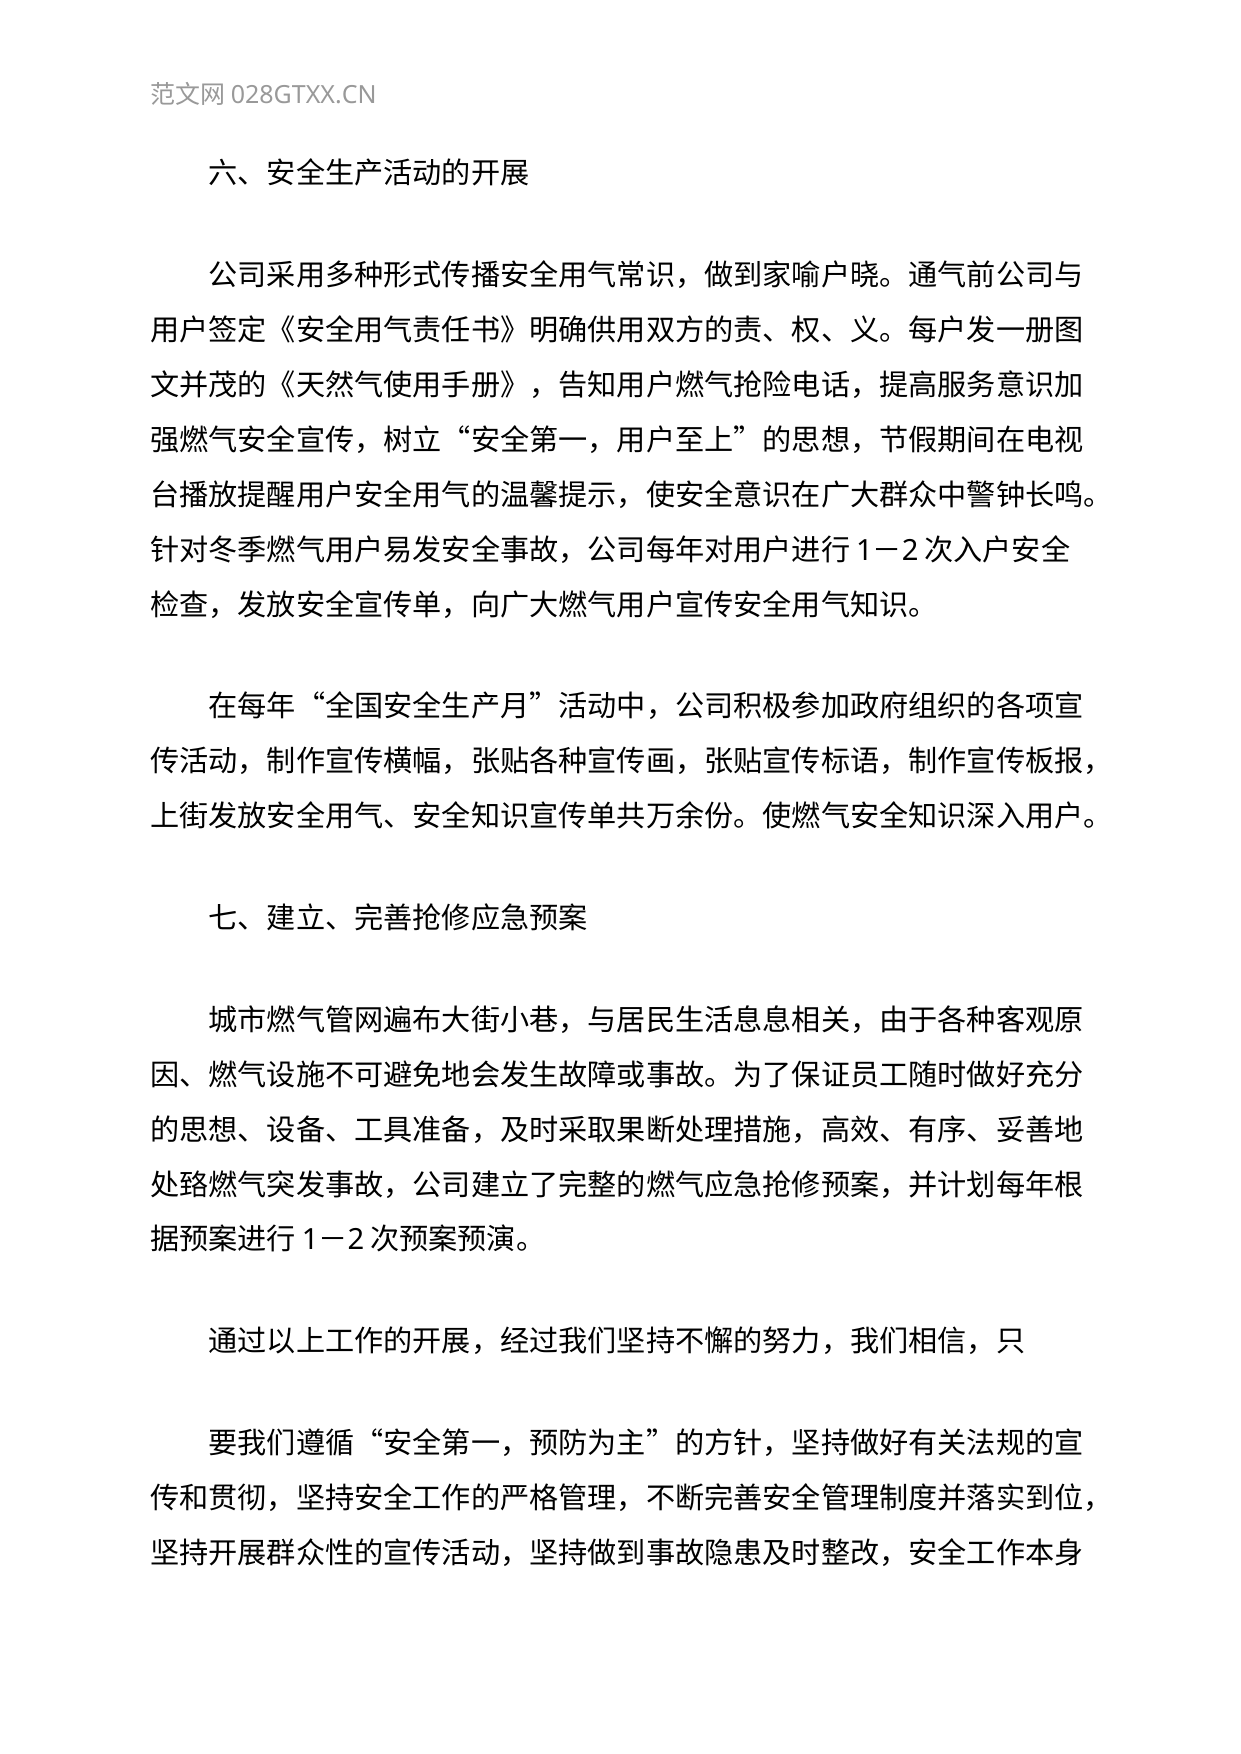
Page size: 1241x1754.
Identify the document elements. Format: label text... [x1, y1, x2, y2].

text 在每年“全国安全生产月”活动中，公司积极参加政府组织的各项宣传活动，制作宣传横幅，张贴各种宣传画，张贴宣传标语，制作宣传板报，上街发放安全用气、安全知识宣传单共万余份。使燃气安全知识深入用户。 [150, 683, 1090, 835]
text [150, 1420, 1090, 1572]
text 城市燃气管网遍布大街小巷，与居民生活息息相关，由于各种客观原因、燃气设施不可避免地会发生故障或事故。为了保证员工随时做好充分的思想、设备、工具准备，及时采取果断处理措施，高效、有序、妥善地处臵燃气突发事故，公司建立了完整的燃气应急抢修预案，并计划每年根据预案进行1－2次预案预演。 [150, 996, 1090, 1258]
text 六、安全生产活动的开展 [150, 150, 1090, 192]
text 公司采用多种形式传播安全用气常识，做到家喻户晓。通气前公司与用户签定《安全用气责任书》明确供用双方的责、权、义。每户发一册图文并茂的《天然气使用手册》，告知用户燃气抢险电话，提高服务意识加强燃气安全宣传，树立“安全第一，用户至上”的思想，节假期间在电视台播放提醒用户安全用气的温馨提示，使安全意识在广大群众中警钟长鸣。针对冬季燃气用户易发安全事故，公司每年对用户进行1－2次入户安全检查，发放安全宣传单，向广大燃气用户宣传安全用气知识。 [150, 252, 1090, 623]
text 通过以上工作的开展，经过我们坚持不懈的努力，我们相信，只 [150, 1318, 1090, 1360]
text 七、建立、完善抢修应急预案 [150, 894, 1090, 937]
